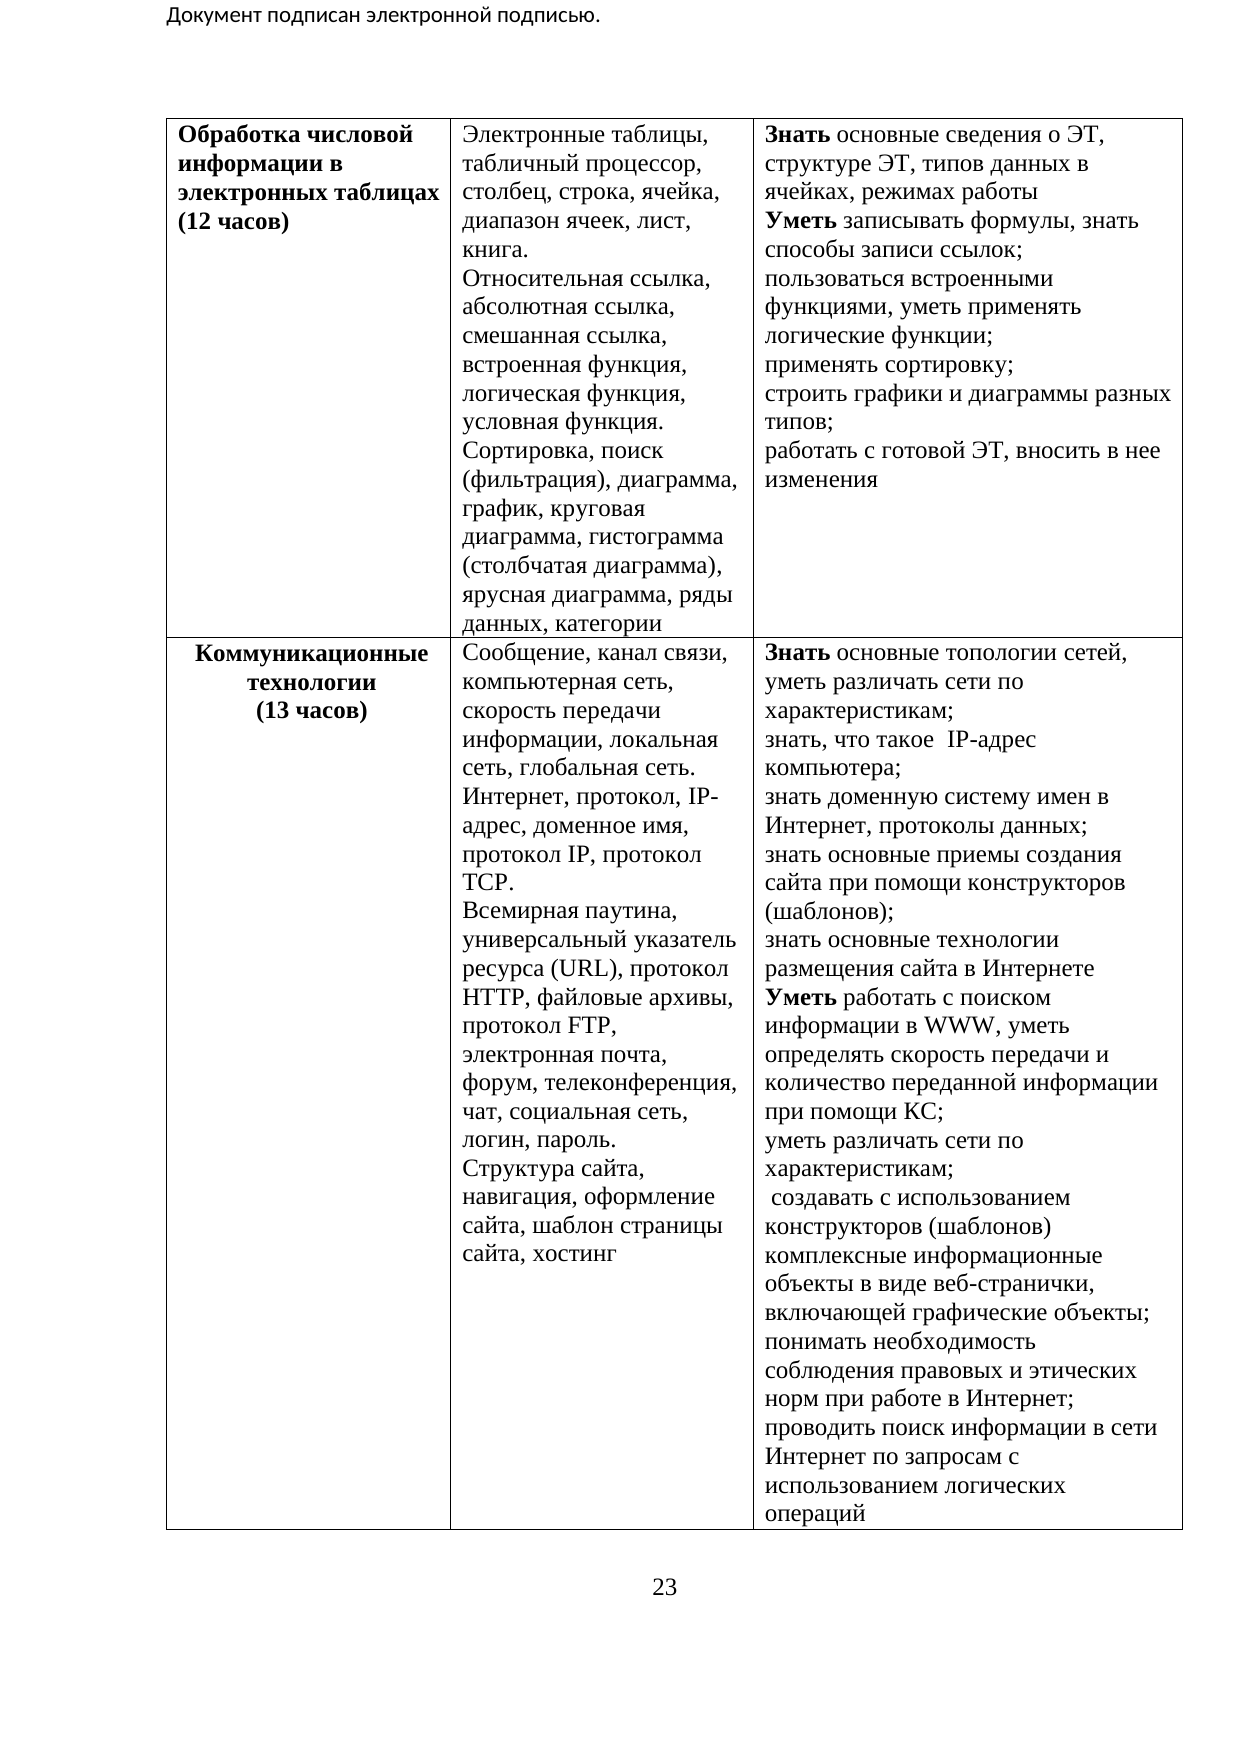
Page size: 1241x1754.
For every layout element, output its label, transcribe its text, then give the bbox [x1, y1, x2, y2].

table_header Обработка числовой информации в электронных таблицах (12 часов) [167, 119, 450, 636]
table_header Электронные таблицы, табличный процессор, столбец, строка, ячейка, диапазон ячеек, лист, книга. Относительная ссылка, абсолютная ссылка, смешанная ссылка, встроенная функция, логическая функция, условная функция. Сортировка, поиск (фильтрация), диаграмма, график, круговая диаграмма, гистограмма (столбчатая диаграмма), ярусная диаграмма, ряды данных, категории [451, 119, 753, 636]
table_cell Коммуникационные технологии (13 часов) [167, 638, 450, 1529]
text 23 [652, 1572, 1184, 1601]
table_cell Сообщение, канал связи, компьютерная сеть, скорость передачи информации, локальная сеть, глобальная сеть. Интернет, протокол, IP-адрес, доменное имя, протокол IP, протокол ТСР. Всемирная паутина, универсальный указатель ресурса (URL), протокол НТТР, файловые архивы, протокол FTP, электронная почта, форум, телеконференция, чат, социальная сеть, логин, пароль. Структура сайта, навигация, оформление сайта, шаблон страницы сайта, хостинг [451, 638, 753, 1529]
table_cell Знать основные топологии сетей, уметь различать сети по характеристикам; знать, что такое IP-адрес компьютера; знать доменную систему имен в Интернет, протоколы данных; знать основные приемы создания сайта при помощи конструкторов (шаблонов); знать основные технологии размещения сайта в Интернете Уметь работать с поиском информации в WWW, уметь определять скорость передачи и количество переданной информации при помощи КС; уметь различать сети по характеристикам; создавать с использованием конструкторов (шаблонов) комплексные информационные объекты в виде веб-странички, включающей графические объекты; понимать необходимость соблюдения правовых и этических норм при работе в Интернет; проводить поиск информации в сети Интернет по запросам с использованием логических операций [754, 638, 1182, 1529]
table_header Знать основные сведения о ЭТ, структуре ЭТ, типов данных в ячейках, режимах работы Уметь записывать формулы, знать способы записи ссылок; пользоваться встроенными функциями, уметь применять логические функции; применять сортировку; строить графики и диаграммы разных типов; работать с готовой ЭТ, вносить в нее изменения [754, 119, 1182, 636]
